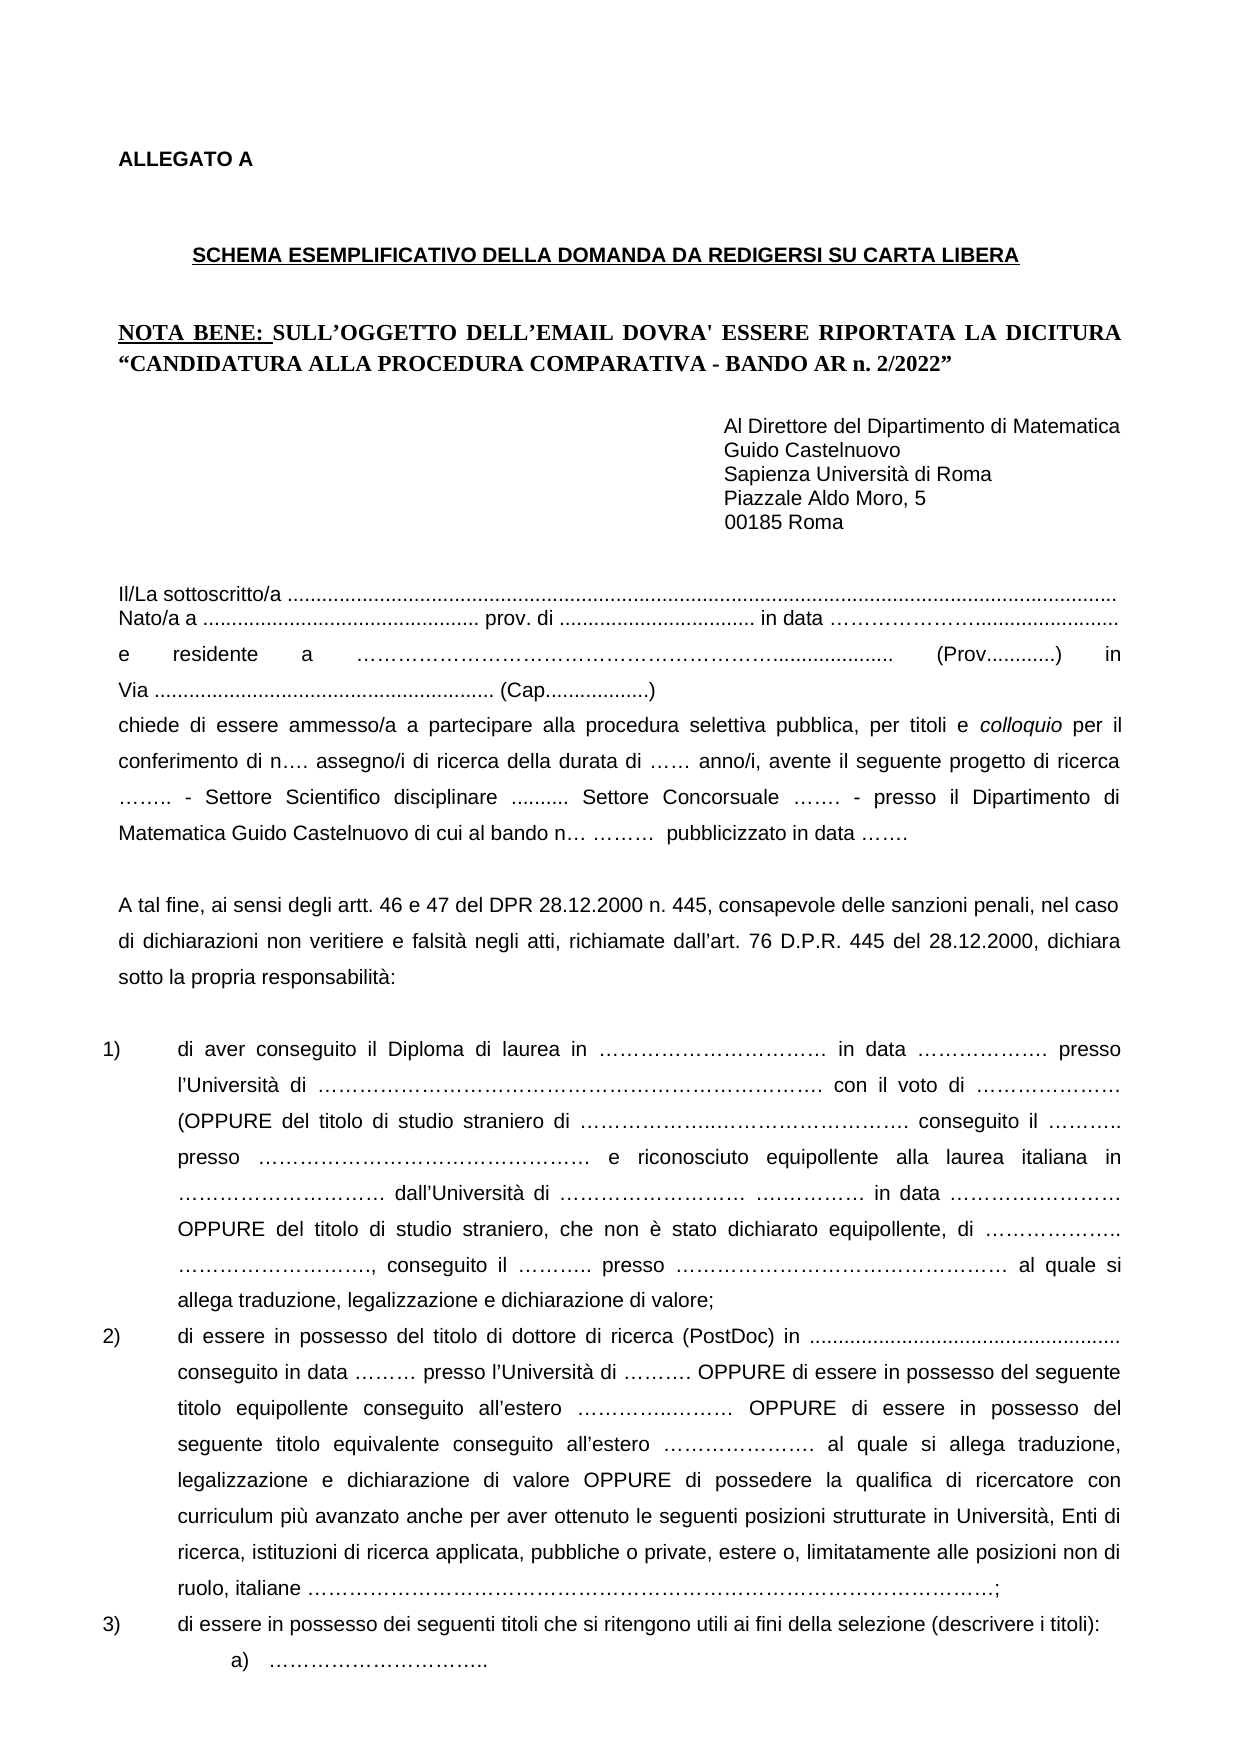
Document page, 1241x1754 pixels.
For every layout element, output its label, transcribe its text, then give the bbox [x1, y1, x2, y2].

text e residente a ……………………………………………………..................... (Prov............) in Via ........................................................... (Cap..................) [118, 641, 1122, 701]
text 00185 Roma [724, 510, 1122, 534]
text Nato/a a ................................................ prov. di .................................. in data …………………......................... [118, 606, 1122, 629]
text NOTA BENE: SULL’OGGETTO DELL’EMAIL DOVRA' ESSERE RIPORTATA LA DICITURA “CANDIDATURA ALLA PROCEDURA COMPARATIVA - BANDO AR n. 2/2022” [118, 319, 1122, 376]
text Piazzale Aldo Moro, 5 [723, 486, 1122, 510]
text ALLEGATO A [118, 147, 1152, 171]
list di essere in possesso dei seguenti titoli che si ritengono utili ai fini della selezione (descrivere i titoli): [102, 1612, 1122, 1636]
text chiede di essere ammesso/a a partecipare alla procedura selettiva pubblica, per titoli e colloquio per il conferimento di n…. assegno/i di ricerca della durata di …… anno/i, avente il seguente progetto di ricerca …….. - Settore Scientifico disciplinare .......... Settore Concorsuale ……. - presso il Dipartimento di Matematica Guido Castelnuovo di cui al bando n… ……… pubblicizzato in data ……. [118, 713, 1122, 845]
text SCHEMA ESEMPLIFICATIVO DELLA DOMANDA DA REDIGERSI SU CARTA LIBERA [192, 243, 1122, 267]
text A tal fine, ai sensi degli artt. 46 e 47 del DPR 28.12.2000 n. 445, consapevole delle sanzioni penali, nel caso di dichiarazioni non veritiere e falsità negli atti, richiamate dall’art. 76 D.P.R. 445 del 28.12.2000, dichiara sotto la propria responsabilità: [118, 893, 1122, 989]
text Sapienza Università di Roma [723, 462, 1122, 486]
list di aver conseguito il Diploma di laurea in …………………………… in data ………………. presso l’Università di ………………………………………………………………. con il voto di ………………… (OPPURE del titolo di studio straniero di ………………..………………………. conseguito il ……….. presso ………………………………………… e riconosciuto equipollente alla laurea italiana in ………………………… dall’Università di ……………………… ….………… in data ………….………… OPPURE del titolo di studio straniero, che non è stato dichiarato equipollente, di ………………..………………………., conseguito il ……….. presso ………………………………………… al quale si allega traduzione, legalizzazione e dichiarazione di valore; [102, 1037, 1122, 1312]
text Il/La sottoscritto/a ................................................................................................................................................ [118, 582, 1122, 606]
list di essere in possesso del titolo di dottore di ricerca (PostDoc) in ...................................................... conseguito in data ……… presso l’Università di ………. OPPURE di essere in possesso del seguente titolo equipollente conseguito all’estero …………..……… OPPURE di essere in possesso del seguente titolo equivalente conseguito all’estero …………………. al quale si allega traduzione, legalizzazione e dichiarazione di valore OPPURE di possedere la qualifica di ricercatore con curriculum più avanzato anche per aver ottenuto le seguenti posizioni strutturate in Università, Enti di ricerca, istituzioni di ricerca applicata, pubbliche o private, estere o, limitatamente alle posizioni non di ruolo, italiane ………………………………………………………………………………………; [102, 1324, 1122, 1600]
text Al Direttore del Dipartimento di Matematica Guido Castelnuovo [723, 380, 1122, 462]
list ………………………….. [231, 1648, 1122, 1672]
